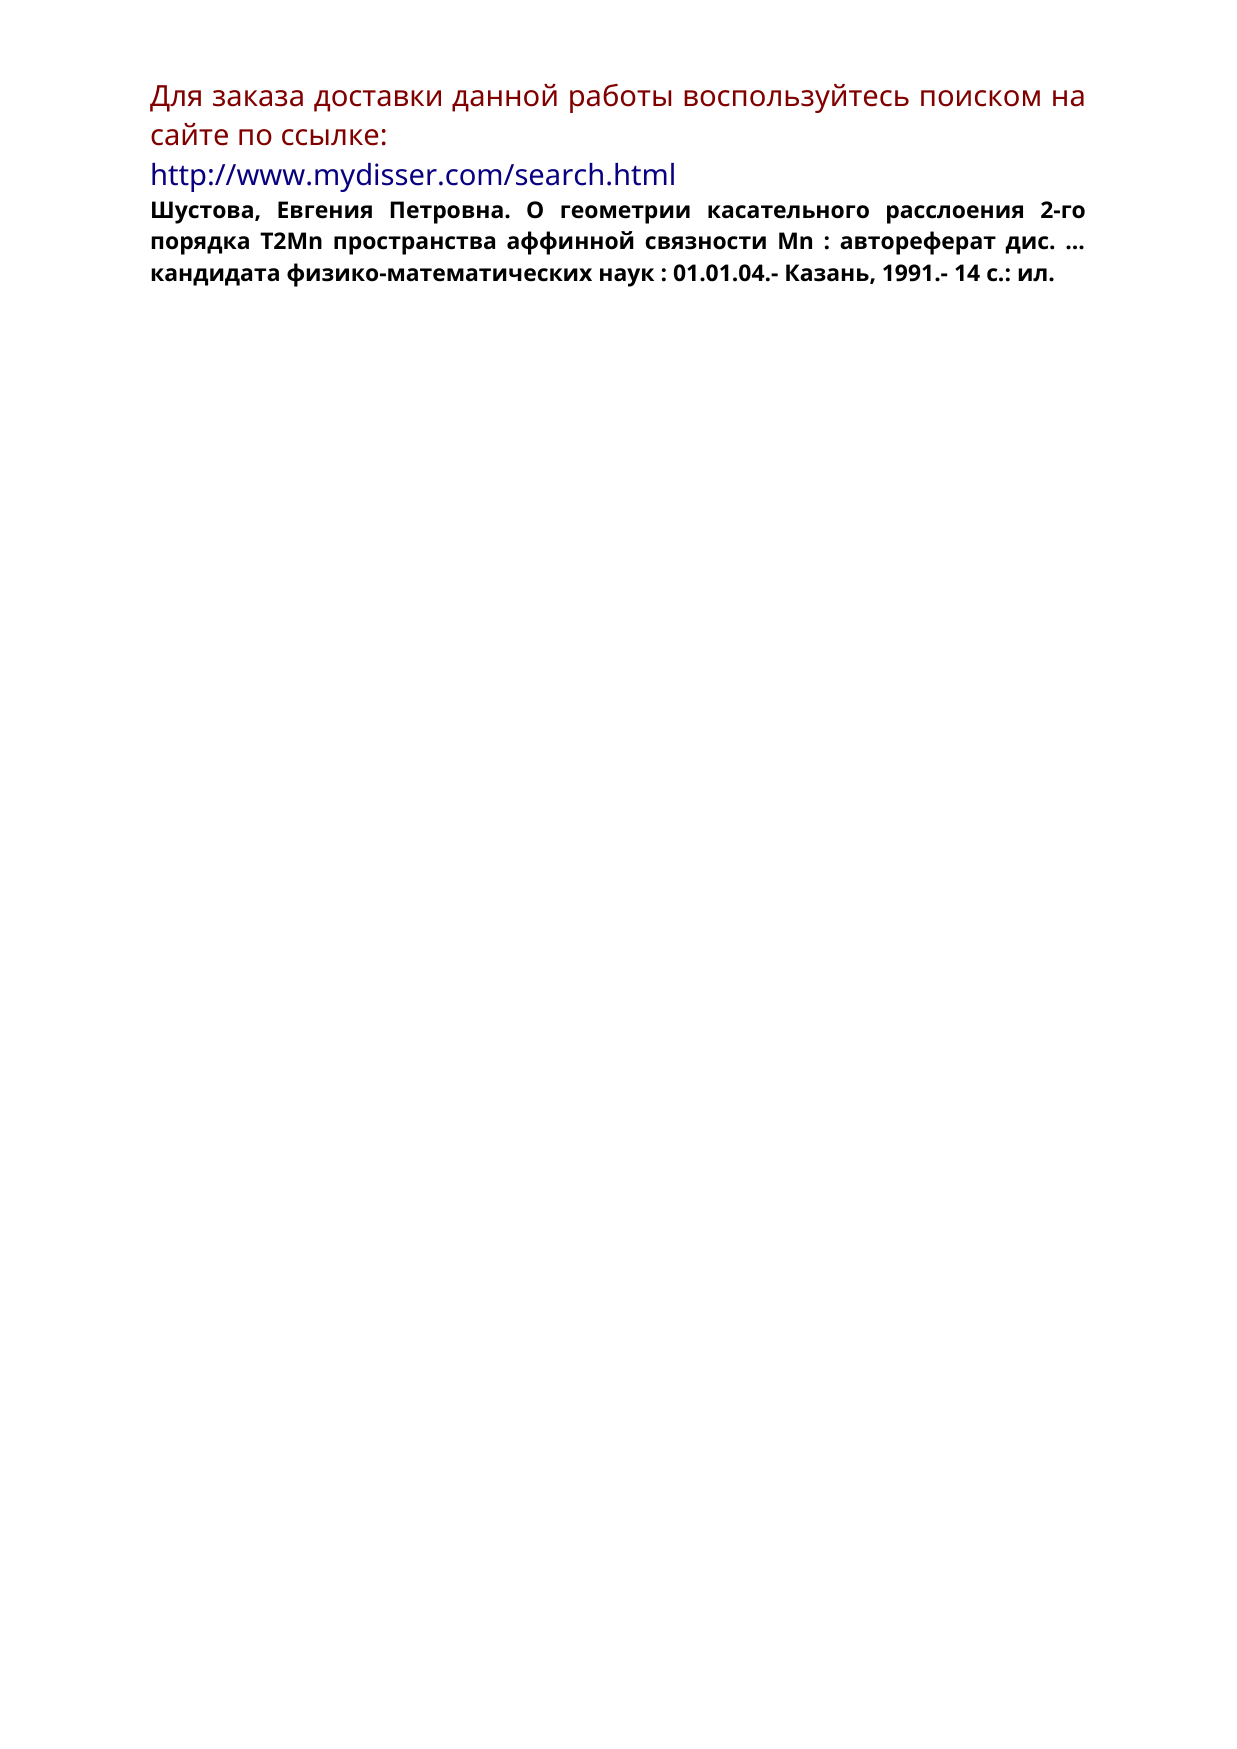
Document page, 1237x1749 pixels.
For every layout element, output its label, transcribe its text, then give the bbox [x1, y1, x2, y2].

text Шустова, Евгения Петровна. О геометрии касательного расслоения 2-го порядка T2Mn пространства аффинной связности Mn : автореферат дис. ... кандидата физико-математических наук : 01.01.04.- Казань, 1991.- 14 с.: ил. [150, 194, 1086, 288]
